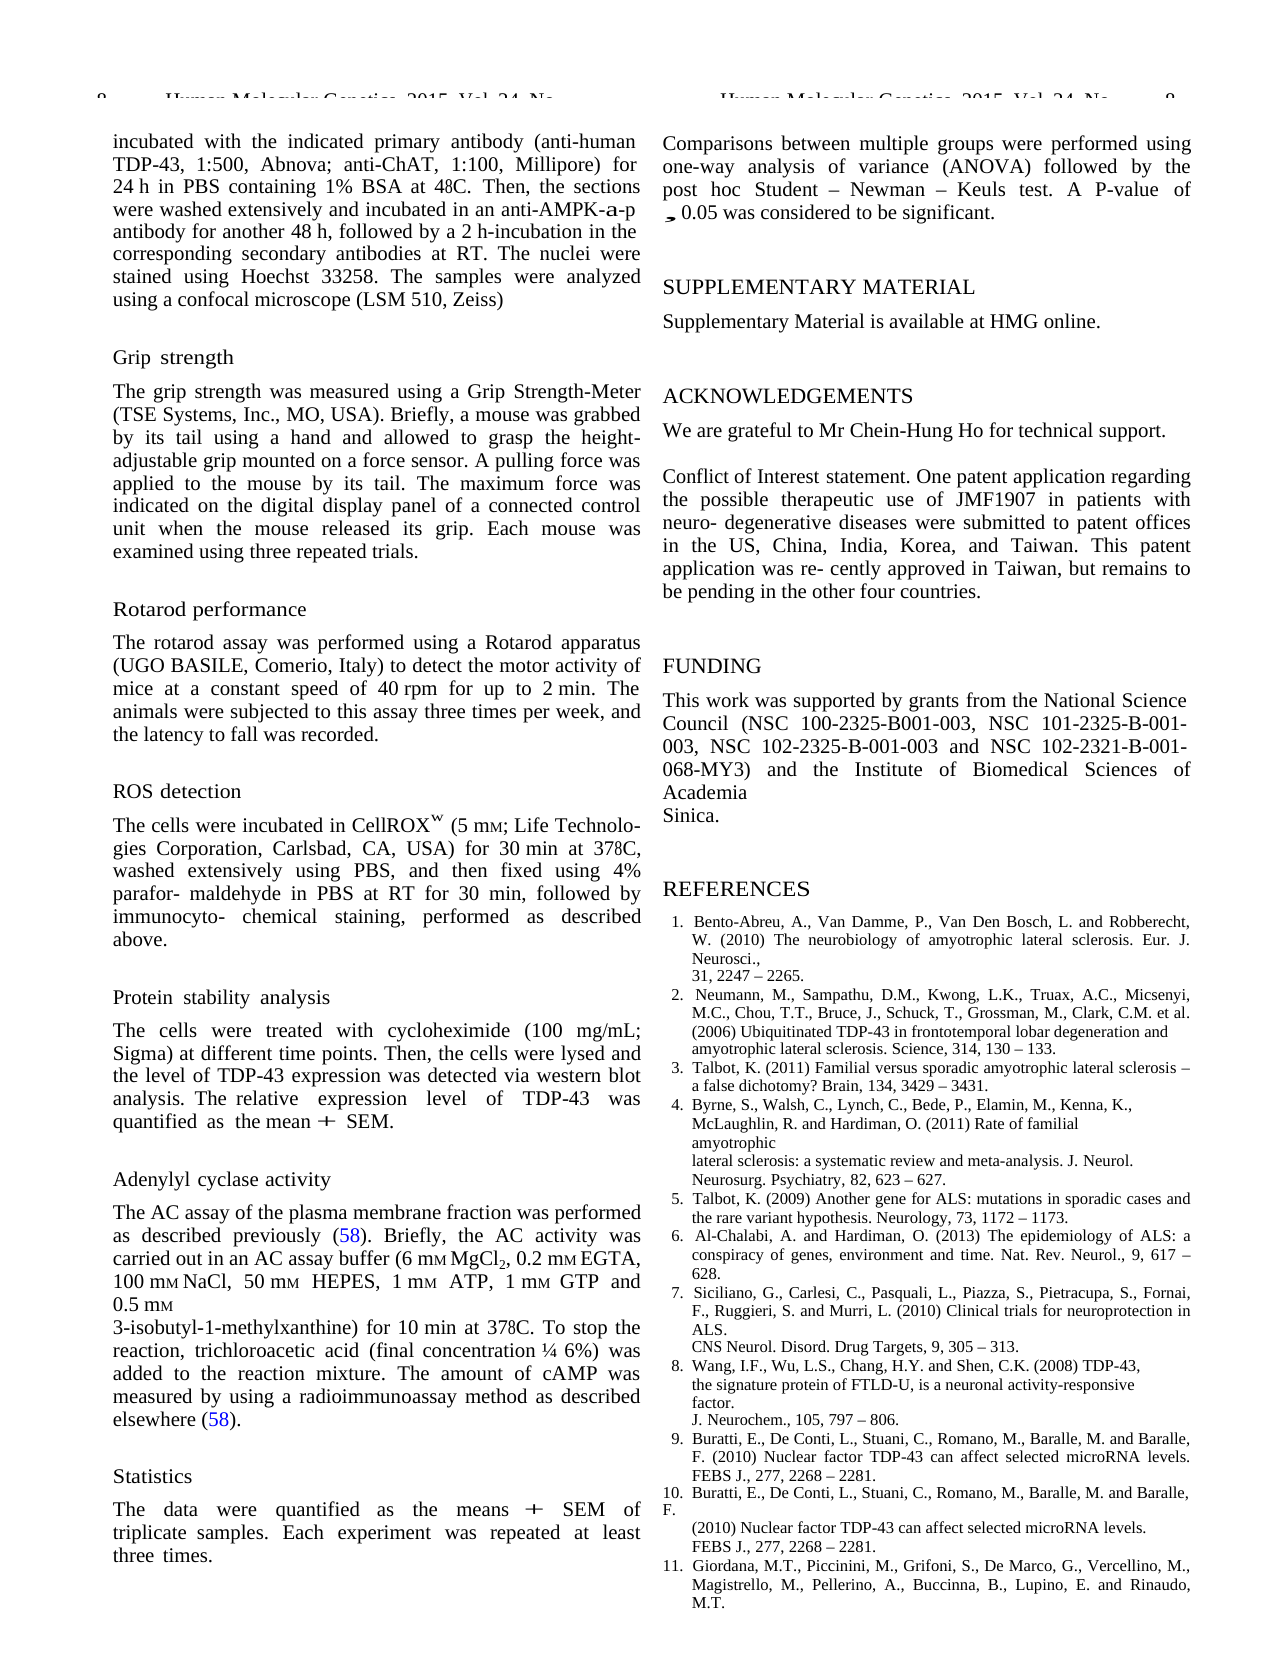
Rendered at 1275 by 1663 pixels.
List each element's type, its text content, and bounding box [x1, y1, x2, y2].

text 6. Al-Chalabi, A. and Hardiman, O. (2013) The epidemiology of ALS: a conspiracy of genes, environment and time. Nat. Rev. Neurol., 9, 617 – 628. [671, 1227, 1190, 1283]
text corresponding secondary antibodies at RT. The nuclei were stained using Hoechst 33258. The samples were analyzed using a confocal microscope (LSM 510, Zeiss) [113, 242, 641, 311]
text J. Neurochem., 105, 797 – 806. [692, 1412, 1200, 1429]
text REFERENCES [662, 876, 815, 902]
text The AC assay of the plasma membrane fraction was performed as described previously (58). Briefly, the AC activity was carried out in an AC assay buffer (6 mM MgCl2, 0.2 mM EGTA, 100 mM NaCl, 50 mM HEPES, 1 mM ATP, 1 mM GTP and 0.5 mM [113, 1201, 641, 1316]
text This work was supported by grants from the National Science [662, 688, 1191, 712]
text TDP-43, 1:500, Abnova; anti-ChAT, 1:100, Millipore) for [113, 153, 641, 176]
text ROS detection [113, 779, 244, 803]
text 9. Buratti, E., De Conti, L., Stuani, C., Romano, M., Baralle, M. and Baralle, F. (2010) Nuclear factor TDP-43 can affect selected microRNA levels. FEBS J., 277, 2268 – 2281. [671, 1429, 1190, 1485]
text 4. Byrne, S., Walsh, C., Lynch, C., Bede, P., Elamin, M., Kenna, K., McLaughlin, R. and Hardiman, O. (2011) Rate of familial amyotrophic [671, 1096, 1167, 1152]
text We are grateful to Mr Chein-Hung Ho for technical support. [662, 418, 1167, 442]
text CNS Neurol. Disord. Drug Targets, 9, 305 – 313. [692, 1339, 1200, 1356]
text Sinica. [662, 804, 723, 827]
text The cells were incubated in CellROXw (5 mM; Life Technolo- gies Corporation, Carlsbad, CA, USA) for 30 min at 378C, washed extensively using PBS, and then fixed using 4% parafor- maldehyde in PBS at RT for 30 min, followed by immunocyto- chemical staining, performed as described above. [113, 814, 641, 951]
text Adenylyl cyclase activity [113, 1167, 334, 1191]
text Conflict of Interest statement. One patent application regarding the possible therapeutic use of JMF1907 in patients with neuro- degenerative diseases were submitted to patent offices in the US, China, India, Korea, and Taiwan. This patent application was re- cently approved in Taiwan, but remains to be pending in the other four countries. [662, 465, 1191, 603]
text incubated with the indicated primary antibody (anti-human [113, 128, 641, 153]
text 7. Siciliano, G., Carlesi, C., Pasquali, L., Piazza, S., Pietracupa, S., Fornai, F., Ruggieri, S. and Murri, L. (2010) Clinical trials for neuroprotection in ALS. [671, 1283, 1191, 1339]
text 2. Neumann, M., Sampathu, D.M., Kwong, L.K., Truax, A.C., Micsenyi, M.C., Chou, T.T., Bruce, J., Schuck, T., Grossman, M., Clark, C.M. et al. (2006) Ubiquitinated TDP-43 in frontotemporal lobar degeneration and [671, 985, 1190, 1041]
text The rotarod assay was performed using a Rotarod apparatus (UGO BASILE, Comerio, Italy) to detect the motor activity of mice at a constant speed of 40 rpm for up to 2 min. The animals were subjected to this assay three times per week, and the latency to fall was recorded. [113, 631, 641, 746]
text 5. Talbot, K. (2009) Another gene for ALS: mutations in sporadic cases and the rare variant hypothesis. Neurology, 73, 1172 – 1173. [671, 1189, 1190, 1227]
text 068-MY3) and the Institute of Biomedical Sciences of Academia [662, 758, 1191, 804]
text Protein stability analysis [113, 984, 334, 1009]
text 003, NSC 102-2325-B-001-003 and NSC 102-2321-B-001- [662, 735, 1191, 758]
text Supplementary Material is available at HMG online. [662, 309, 1102, 333]
text (2010) Nuclear factor TDP-43 can affect selected microRNA levels. FEBS J., 277, 2268 – 2281. [692, 1519, 1189, 1556]
text Council (NSC 100-2325-B001-003, NSC 101-2325-B-001- [662, 712, 1191, 735]
text 31, 2247 – 2265. [692, 968, 1200, 985]
text The grip strength was measured using a Grip Strength-Meter (TSE Systems, Inc., MO, USA). Briefly, a mouse was grabbed by its tail using a hand and allowed to grasp the height-adjustable grip mounted on a force sensor. A pulling force was applied to the mouse by its tail. The maximum force was indicated on the digital display panel of a connected control unit when the mouse released its grip. Each mouse was examined using three repeated trials. [113, 380, 641, 563]
text ACKNOWLEDGEMENTS [662, 383, 918, 408]
text Grip strength [113, 345, 237, 369]
text 10. Buratti, E., De Conti, L., Stuani, C., Romano, M., Baralle, M. and Baralle, F. [662, 1485, 1190, 1519]
text Statistics [113, 1464, 195, 1488]
text 3. Talbot, K. (2011) Familial versus sporadic amyotrophic lateral sclerosis – a false dichotomy? Brain, 134, 3429 – 3431. [671, 1058, 1190, 1096]
text 8. Wang, I.F., Wu, L.S., Chang, H.Y. and Shen, C.K. (2008) TDP-43, the signature protein of FTLD-U, is a neuronal activity-responsive factor. [671, 1356, 1163, 1412]
text lateral sclerosis: a systematic review and meta-analysis. J. Neurol. Neurosurg. Psychiatry, 82, 623 – 627. [692, 1152, 1134, 1189]
text Rotarod performance [113, 597, 309, 621]
text The data were quantified as the means + SEM of triplicate samples. Each experiment was repeated at least three times. [113, 1498, 641, 1567]
text 24 h in PBS containing 1% BSA at 48C. Then, the sections were washed extensively and incubated in an anti-AMPK-a-p [113, 176, 641, 221]
text antibody for another 48 h, followed by a 2 h-incubation in the [113, 221, 641, 242]
text The cells were treated with cycloheximide (100 mg/mL; Sigma) at different time points. Then, the cells were lysed and the level of TDP-43 expression was detected via western blot analysis. The relative expression level of TDP-43 was quantified as the mean + SEM. [113, 1019, 641, 1133]
text 1. Bento-Abreu, A., Van Damme, P., Van Den Bosch, L. and Robberecht, W. (2010) The neurobiology of amyotrophic lateral sclerosis. Eur. J. Neurosci., [671, 912, 1190, 968]
text amyotrophic lateral sclerosis. Science, 314, 130 – 133. [692, 1041, 1200, 1058]
text SUPPLEMENTARY MATERIAL [662, 274, 979, 299]
text Comparisons between multiple groups were performed using one-way analysis of variance (ANOVA) followed by the post hoc Student – Newman – Keuls test. A P-value of ,0.05 was considered to be significant. [662, 132, 1191, 224]
text FUNDING [662, 653, 765, 678]
text 11. Giordana, M.T., Piccinini, M., Grifoni, S., De Marco, G., Vercellino, M., Magistrello, M., Pellerino, A., Buccinna, B., Lupino, E. and Rinaudo, M.T. [662, 1556, 1191, 1613]
text 3-isobutyl-1-methylxanthine) for 10 min at 378C. To stop the reaction, trichloroacetic acid (final concentration ¼ 6%) was added to the reaction mixture. The amount of cAMP was measured by using a radioimmunoassay method as described elsewhere (58). [113, 1316, 641, 1431]
